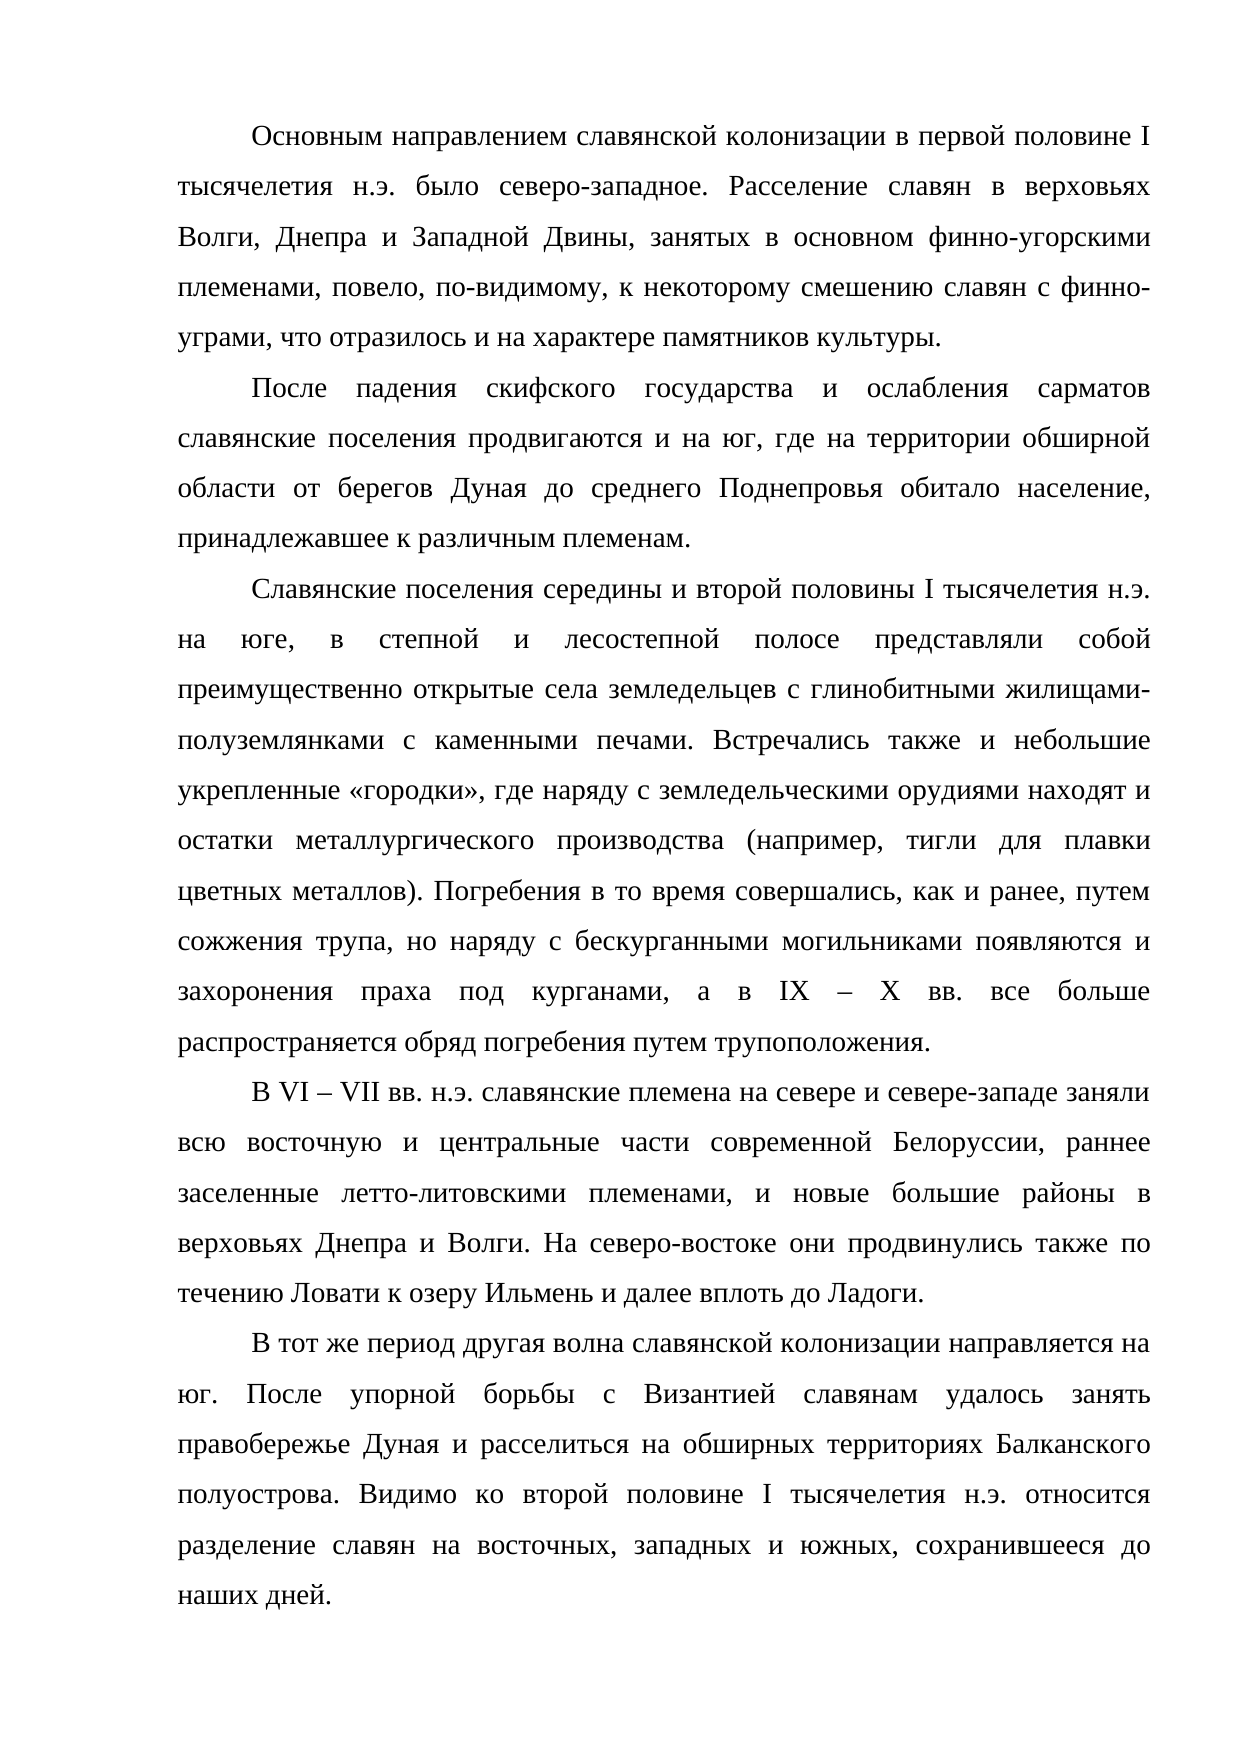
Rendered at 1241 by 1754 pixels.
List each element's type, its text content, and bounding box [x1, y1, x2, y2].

text Славянские поселения середины и второй половины I тысячелетия н.э. на юге, в степной и лесостепной полосе представляли собой преимущественно открытые села земледельцев с глинобитными жилищами-полуземлянками с каменными печами. Встречались также и небольшие укрепленные «городки», где наряду с земледельческими орудиями находят и остатки металлургического производства (например, тигли для плавки цветных металлов). Погребения в то время совершались, как и ранее, путем сожжения трупа, но наряду с бескурганными могильниками появляются и захоронения праха под курганами, а в IX – X вв. все больше распространяется обряд погребения путем трупоположения. [177, 571, 1152, 1057]
text После падения скифского государства и ослабления сарматов славянские поселения продвигаются и на юг, где на территории обширной области от берегов Дуная до среднего Поднепровья обитало население, принадлежавшее к различным племенам. [177, 370, 1152, 554]
text Основным направлением славянской колонизации в первой половине I тысячелетия н.э. было северо-западное. Расселение славян в верховьях Волги, Днепра и Западной Двины, занятых в основном финно-угорскими племенами, повело, по-видимому, к некоторому смешению славян с финно-уграми, что отразилось и на характере памятников культуры. [177, 118, 1152, 353]
text В VI – VII вв. н.э. славянские племена на севере и севере-западе заняли всю восточную и центральные части современной Белоруссии, раннее заселенные летто-литовскими племенами, и новые большие районы в верховьях Днепра и Волги. На северо-востоке они продвинулись также по течению Ловати к озеру Ильмень и далее вплоть до Ладоги. [177, 1074, 1152, 1309]
text В тот же период другая волна славянской колонизации направляется на юг. После упорной борьбы с Византией славянам удалось занять правобережье Дуная и расселиться на обширных территориях Балканского полуострова. Видимо ко второй половине I тысячелетия н.э. относится разделение славян на восточных, западных и южных, сохранившееся до наших дней. [177, 1326, 1152, 1611]
